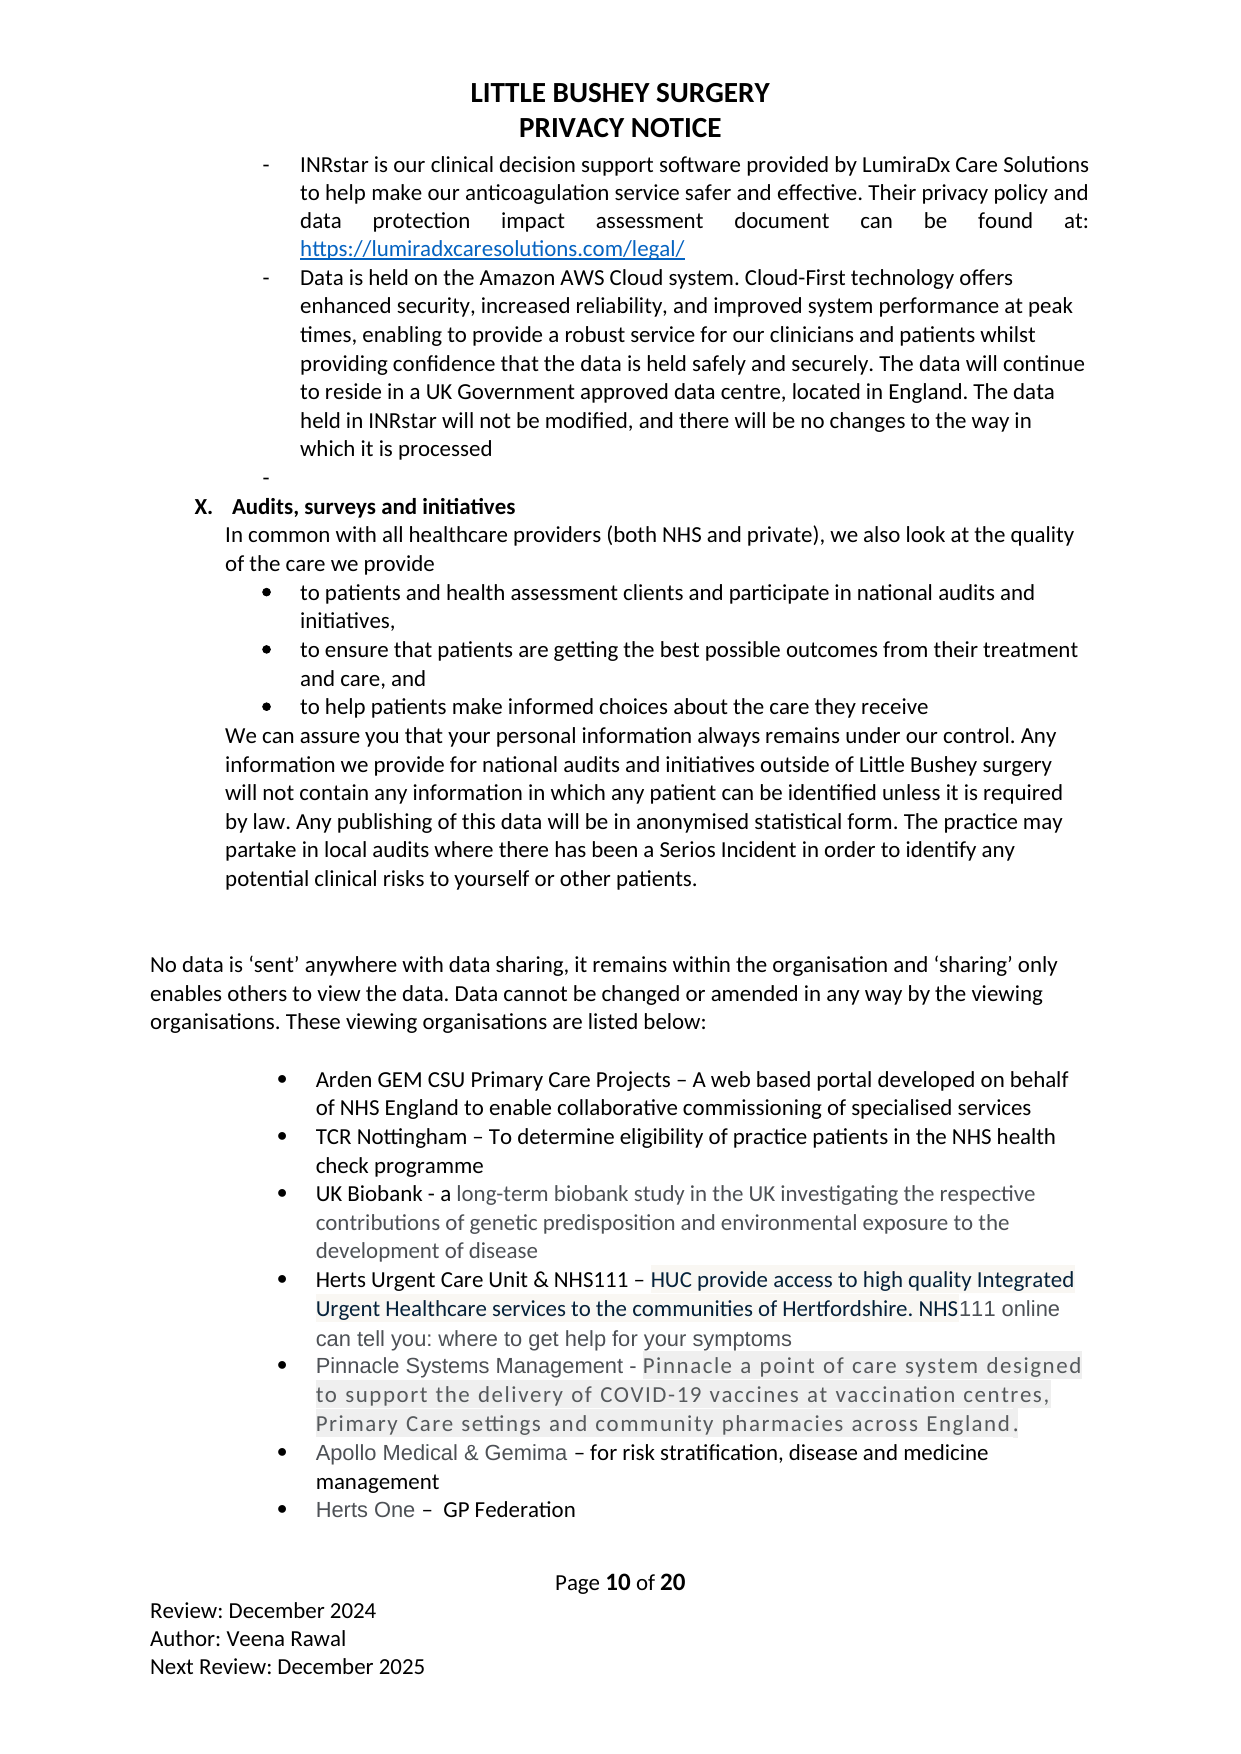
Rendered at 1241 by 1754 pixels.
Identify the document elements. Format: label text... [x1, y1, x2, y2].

text No data is ‘sent’ anywhere with data sharing, it remains within the organisation and ‘sharing’ only enables others to view the data. Data cannot be changed or amended in any way by the viewing organisations. These viewing organisations are listed below: [150, 949, 1090, 1036]
text We can assure you that your personal information always remains under our control. Any information we provide for national audits and initiatives outside of Little Bushey surgery will not contain any information in which any patient can be identified unless it is required by law. Any publishing of this data will be in anonymised statistical form. The practice may partake in local audits where there has been a Serios Incident in order to identify any potential clinical risks to yourself or other patients. [225, 720, 1090, 892]
list to patients and health assessment clients and participate in national audits and initiatives, [262, 577, 1090, 634]
list to help patients make informed choices about the care they receive [262, 692, 1090, 720]
list UK Biobank - a long-term biobank study in the UK investigating the respective contributions of genetic predisposition and environmental exposure to the development of disease [278, 1179, 1090, 1265]
list Apollo Medical & Gemima – for risk stratification, disease and medicine management [278, 1438, 1090, 1495]
list Herts One – GP Federation [278, 1495, 1090, 1524]
list Data is held on the Amazon AWS Cloud system. Cloud-First technology offers enhanced security, increased reliability, and improved system performance at peak times, enabling to provide a robust service for our clinicians and patients whilst providing confidence that the data is held safely and securely. The data will continue to reside in a UK Government approved data centre, located in England. The data held in INRstar will not be modified, and there will be no changes to the way in which it is processed [262, 262, 1090, 463]
list Audits, surveys and initiatives [194, 491, 1090, 520]
list Pinnacle Systems Management - Pinnacle a point of care system designed to support the delivery of COVID-19 vaccines at vaccination centres, Primary Care settings and community pharmacies across England. [278, 1351, 1090, 1438]
list TCR Nottingham – To determine eligibility of practice patients in the NHS health check programme [278, 1121, 1090, 1179]
list INRstar is our clinical decision support software provided by LumiraDx Care Solutions to help make our anticoagulation service safer and effective. Their privacy policy and data protection impact assessment document can be found at: https://lumiradxcaresolutions.com/legal/ [262, 150, 1090, 262]
list to ensure that patients are getting the best possible outcomes from their treatment and care, and [262, 634, 1090, 692]
text In common with all healthcare providers (both NHS and private), we also look at the quality of the care we provide [225, 520, 1090, 577]
list Herts Urgent Care Unit & NHS111 – HUC provide access to high quality Integrated Urgent Healthcare services to the communities of Hertfordshire. NHS111 online can tell you: where to get help for your symptoms [278, 1265, 1090, 1351]
list Arden GEM CSU Primary Care Projects – A web based portal developed on behalf of NHS England to enable collaborative commissioning of specialised services [278, 1064, 1090, 1121]
